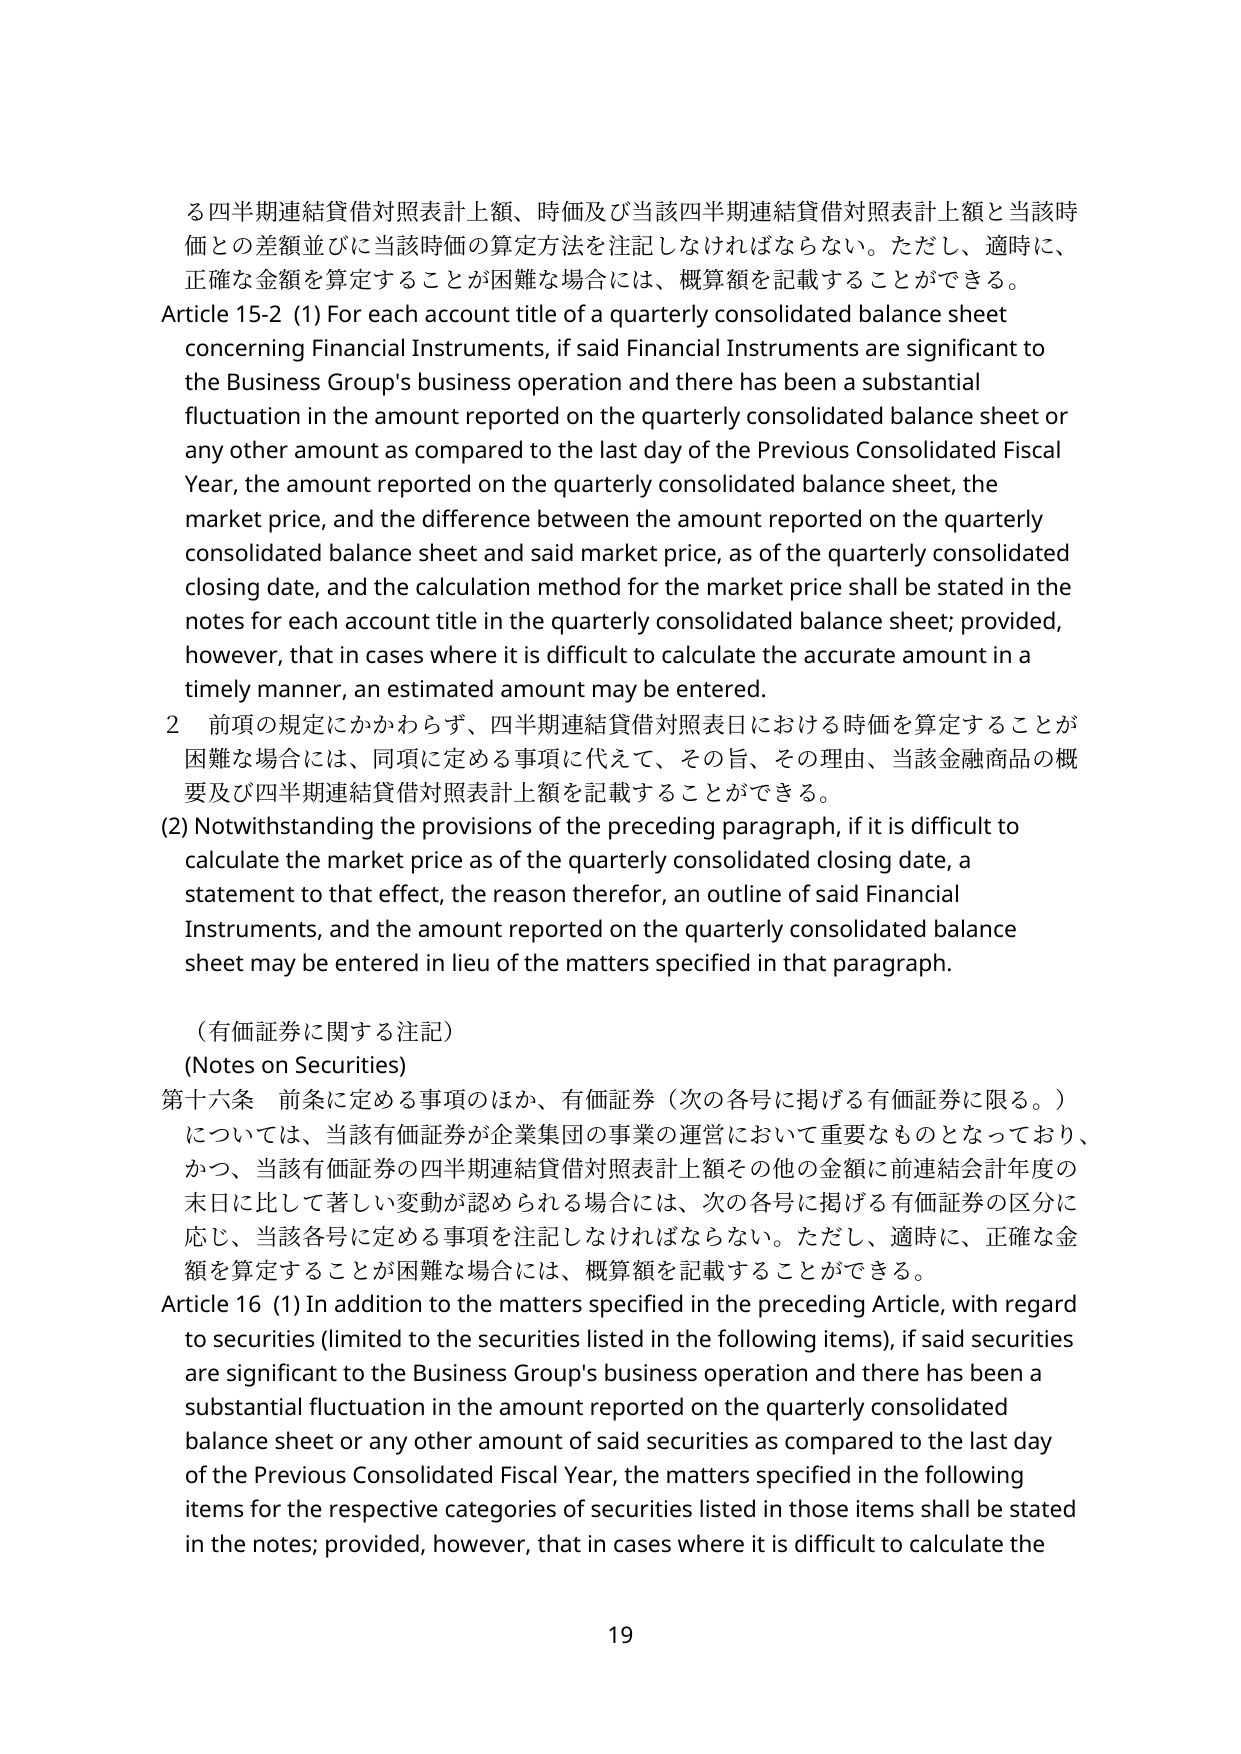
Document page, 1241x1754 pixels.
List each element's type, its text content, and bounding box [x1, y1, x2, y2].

text Article 15-2 (1) For each account title of a quarterly consolidated balance sheet concerning Financial Instruments, if said Financial Instruments are significant to the Business Group's business operation and there has been a substantial fluctuation in the amount reported on the quarterly consolidated balance sheet or any other amount as compared to the last day of the Previous Consolidated Fiscal Year, the amount reported on the quarterly consolidated balance sheet, the market price, and the difference between the amount reported on the quarterly consolidated balance sheet and said market price, as of the quarterly consolidated closing date, and the calculation method for the market price shall be stated in the notes for each account title in the quarterly consolidated balance sheet; provided, however, that in cases where it is difficult to calculate the accurate amount in a timely manner, an estimated amount may be entered. [161, 296, 1079, 706]
text 第十六条 前条に定める事項のほか、有価証券（次の各号に掲げる有価証券に限る。）については、当該有価証券が企業集団の事業の運営において重要なものとなっており、かつ、当該有価証券の四半期連結貸借対照表計上額その他の金額に前連結会計年度の末日に比して著しい変動が認められる場合には、次の各号に掲げる有価証券の区分に応じ、当該各号に定める事項を注記しなければならない。ただし、適時に、正確な金額を算定することが困難な場合には、概算額を記載することができる。 [161, 1082, 1079, 1287]
text (2) Notwithstanding the provisions of the preceding paragraph, if it is difficult to calculate the market price as of the quarterly consolidated closing date, a statement to that effect, the reason therefor, an outline of said Financial Instruments, and the amount reported on the quarterly consolidated balance sheet may be entered in lieu of the matters specified in that paragraph. [161, 809, 1079, 979]
text （有価証券に関する注記） [184, 1014, 1079, 1048]
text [161, 194, 1079, 296]
text (Notes on Securities) [184, 1048, 1079, 1082]
text ２ 前項の規定にかかわらず、四半期連結貸借対照表日における時価を算定することが困難な場合には、同項に定める事項に代えて、その旨、その理由、当該金融商品の概要及び四半期連結貸借対照表計上額を記載することができる。 [161, 706, 1079, 809]
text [161, 1287, 1079, 1560]
